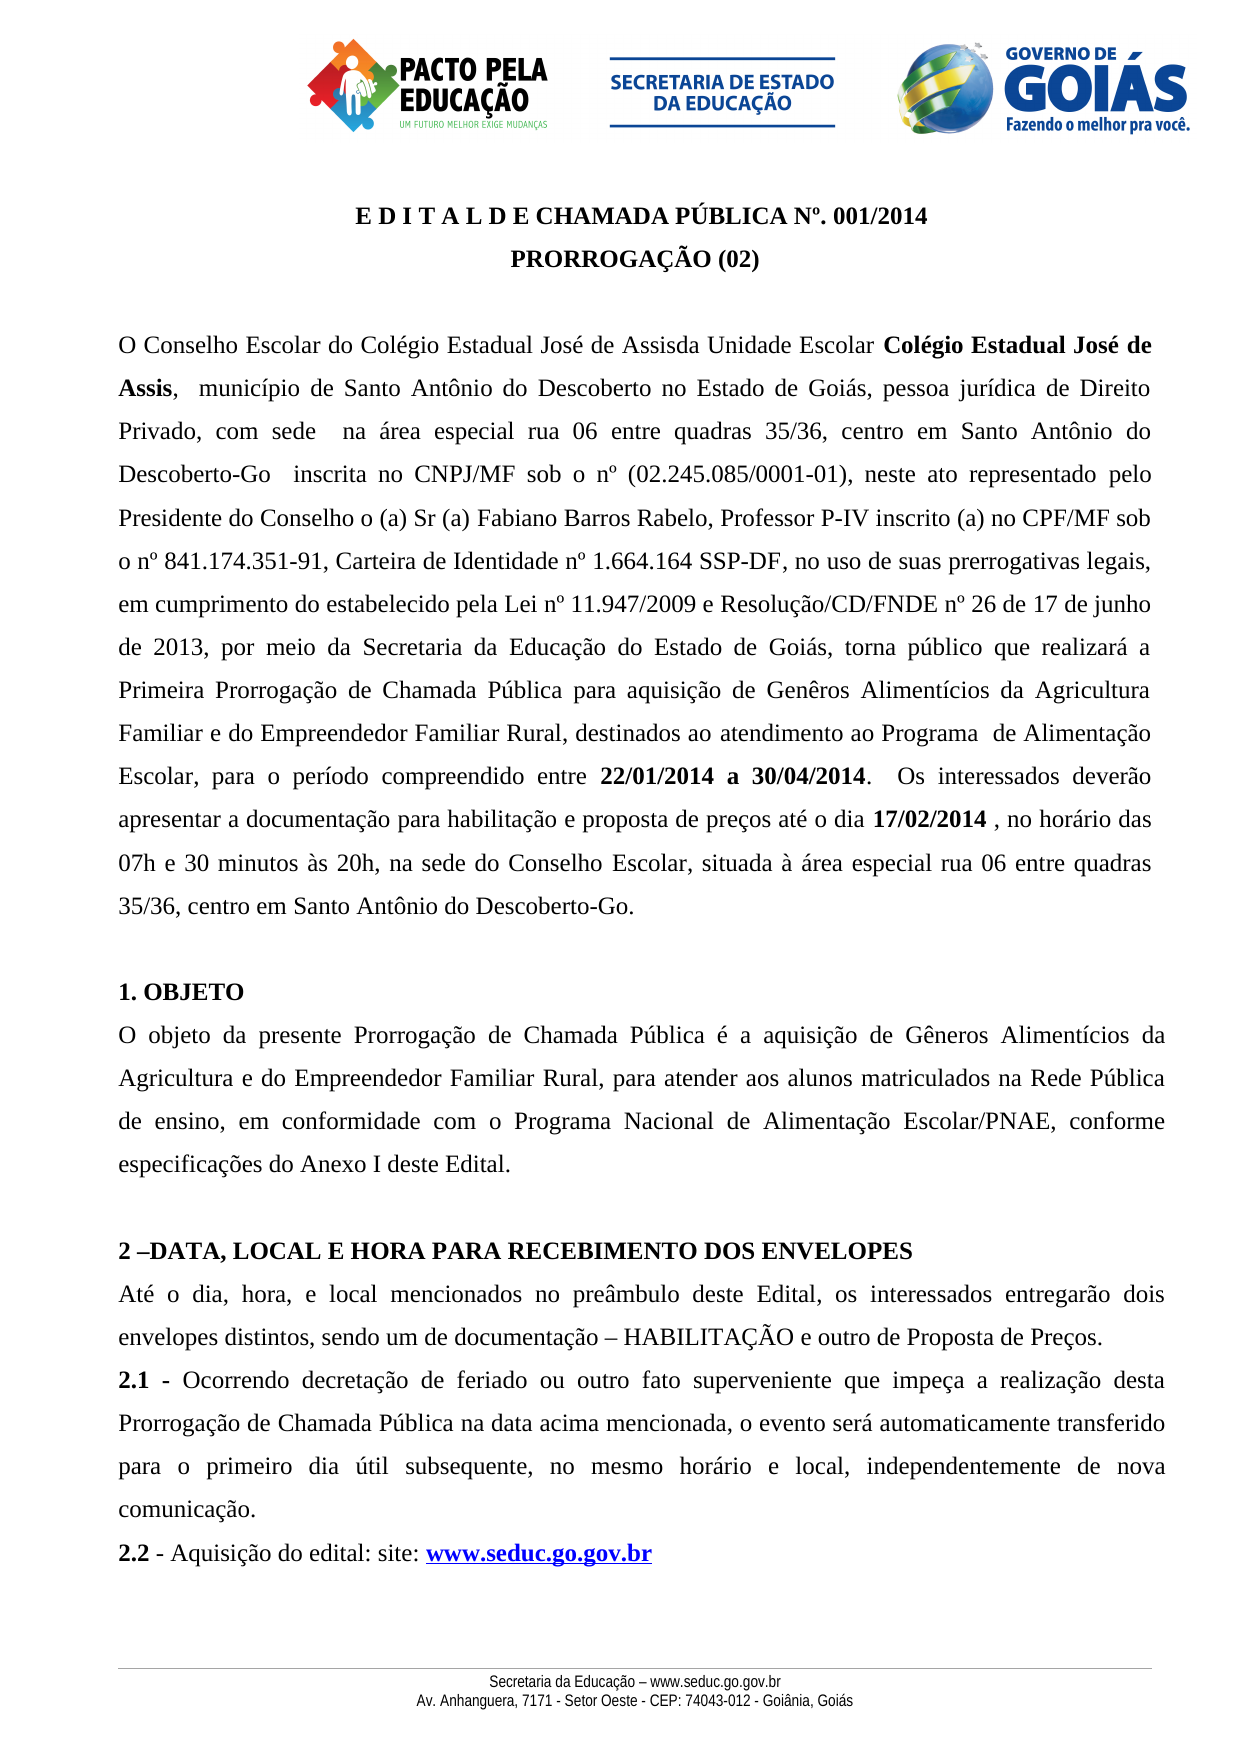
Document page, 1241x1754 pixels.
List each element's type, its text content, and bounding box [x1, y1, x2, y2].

text O Conselho Escolar do Colégio Estadual José de Assisda Unidade Escolar Colégio Estadual José de Assis, município de Santo Antônio do Descoberto no Estado de Goiás, pessoa jurídica de Direito Privado, com sede na área especial rua 06 entre quadras 35/36, centro em Santo Antônio do Descoberto-Go inscrita no CNPJ/MF sob o nº (02.245.085/0001-01), neste ato representado pelo Presidente do Conselho o (a) Sr (a) Fabiano Barros Rabelo, Professor P-IV inscrito (a) no CPF/MF sob o nº 841.174.351-91, Carteira de Identidade nº 1.664.164 SSP-DF, no uso de suas prerrogativas legais, em cumprimento do estabelecido pela Lei nº 11.947/2009 e Resolução/CD/FNDE nº 26 de 17 de junho de 2013, por meio da Secretaria da Educação do Estado de Goiás, torna público que realizará a Primeira Prorrogação de Chamada Pública para aquisição de Genêros Alimentícios da Agricultura Familiar e do Empreendedor Familiar Rural, destinados ao atendimento ao Programa de Alimentação Escolar, para o período compreendido entre 22/01/2014 a 30/04/2014. Os interessados deverão apresentar a documentação para habilitação e proposta de preços até o dia 17/02/2014 , no horário das 07h e 30 minutos às 20h, na sede do Conselho Escolar, situada à área especial rua 06 entre quadras 35/36, centro em Santo Antônio do Descoberto-Go. [118, 330, 1152, 919]
text O objeto da presente Prorrogação de Chamada Pública é a aquisição de Gêneros Alimentícios da Agricultura e do Empreendedor Familiar Rural, para atender aos alunos matriculados na Rede Pública de ensino, em conformidade com o Programa Nacional de Alimentação Escolar/PNAE, conforme especificações do Anexo I deste Edital. [118, 1020, 1167, 1178]
text 2.2 - Aquisição do edital: site: www.seduc.go.gov.br [118, 1538, 1167, 1566]
text E D I T A L D E CHAMADA PÚBLICA Nº. 001/2014 [118, 201, 1152, 229]
text 2 –DATA, LOCAL E HORA PARA RECEBIMENTO DOS ENVELOPES [118, 1236, 1167, 1264]
text Até o dia, hora, e local mencionados no preâmbulo deste Edital, os interessados entregarão dois envelopes distintos, sendo um de documentação – HABILITAÇÃO e outro de Proposta de Preços. [118, 1279, 1167, 1351]
text PRORROGAÇÃO (02) [118, 244, 1152, 273]
text 2.1 - Ocorrendo decretação de feriado ou outro fato superveniente que impeça a realização desta Prorrogação de Chamada Pública na data acima mencionada, o evento será automaticamente transferido para o primeiro dia útil subsequente, no mesmo horário e local, independentemente de nova comunicação. [118, 1365, 1167, 1523]
text 1. OBJETO [118, 977, 1167, 1006]
picture [298, 34, 1197, 143]
